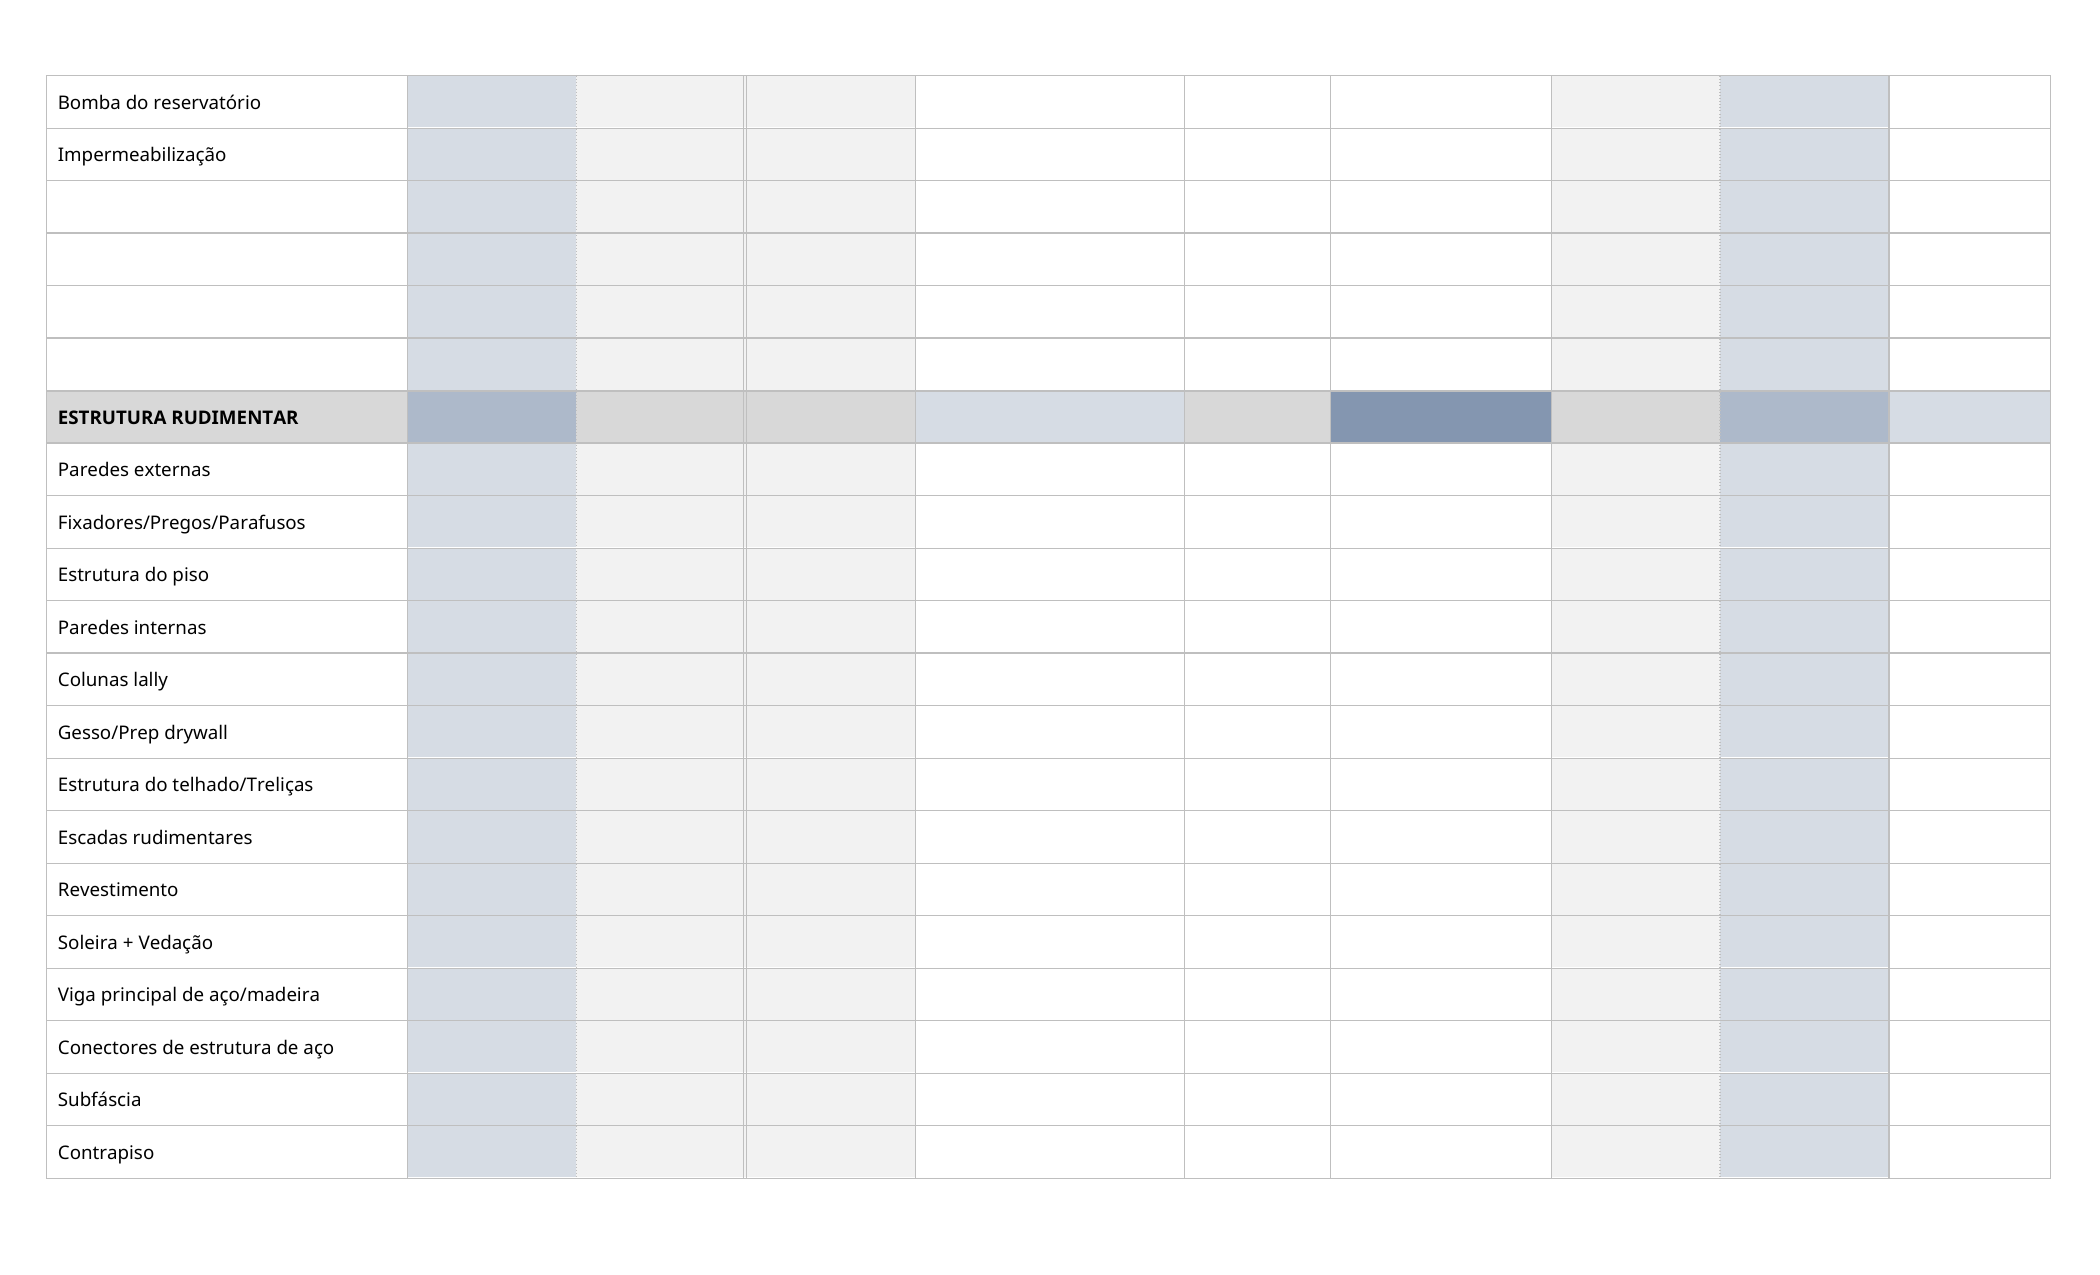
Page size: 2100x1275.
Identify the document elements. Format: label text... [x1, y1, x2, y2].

table_cell [1890, 181, 2050, 232]
table_cell [1890, 234, 2050, 285]
table_cell [576, 759, 743, 810]
table_cell [1331, 864, 1551, 915]
table_cell [916, 654, 1184, 705]
table_cell ESTRUTURA RUDIMENTAR [47, 392, 407, 442]
table_cell [1552, 1126, 1720, 1177]
table_cell [408, 864, 576, 915]
table_cell [1331, 916, 1551, 967]
table_cell [1720, 496, 1888, 547]
table_cell [576, 234, 743, 285]
table_cell [1890, 1021, 2050, 1072]
table_cell Fixadores/Pregos/Parafusos [47, 496, 407, 547]
table_cell [1185, 181, 1330, 232]
table_cell Colunas lally [47, 654, 407, 705]
table_cell [1552, 1021, 1720, 1072]
table_cell [576, 706, 743, 757]
table_cell [47, 234, 407, 285]
table_cell [1890, 1074, 2050, 1125]
table_cell [1890, 286, 2050, 337]
table_cell [576, 76, 743, 127]
table_cell Revestimento [47, 864, 407, 915]
table_cell [576, 181, 743, 232]
table_cell [1720, 864, 1888, 915]
table_cell [747, 392, 915, 442]
table_cell [1890, 392, 2050, 442]
table_cell [747, 601, 915, 652]
table_cell [576, 549, 743, 600]
table_cell [916, 1021, 1184, 1072]
table_cell [1720, 392, 1888, 442]
table_cell [1720, 759, 1888, 810]
table_cell [1720, 706, 1888, 757]
table_cell [1720, 181, 1888, 232]
table_cell [1185, 444, 1330, 495]
table_cell [1331, 706, 1551, 757]
table_cell [1185, 496, 1330, 547]
table_cell [408, 444, 576, 495]
table_cell [1890, 129, 2050, 180]
table_cell [1331, 286, 1551, 337]
table_cell [408, 286, 576, 337]
table_cell [1185, 76, 1330, 127]
table_cell [408, 916, 576, 967]
table_cell [1185, 549, 1330, 600]
table_cell [747, 234, 915, 285]
table_cell [1890, 444, 2050, 495]
table_cell [1720, 339, 1888, 390]
table_cell [1185, 654, 1330, 705]
table_cell [1890, 706, 2050, 757]
table_cell [916, 496, 1184, 547]
table_cell [408, 129, 576, 180]
table_cell [916, 129, 1184, 180]
table_cell [1185, 392, 1330, 442]
table_cell [1552, 496, 1720, 547]
table_cell Subfáscia [47, 1074, 407, 1125]
table_cell [408, 811, 576, 862]
table_cell [576, 601, 743, 652]
table_cell Conectores de estrutura de aço [47, 1021, 407, 1072]
table_cell [576, 339, 743, 390]
table_cell [1720, 969, 1888, 1020]
table_cell [1720, 811, 1888, 862]
table_cell [1331, 1021, 1551, 1072]
table_cell [408, 1021, 576, 1072]
table_cell [1720, 286, 1888, 337]
table_cell Paredes externas [47, 444, 407, 495]
table_cell [576, 916, 743, 967]
table_cell [576, 1021, 743, 1072]
table_cell [1331, 1074, 1551, 1125]
table_cell Bomba do reservatório [47, 76, 407, 127]
table_cell [1890, 969, 2050, 1020]
table_cell [1331, 601, 1551, 652]
table_cell [408, 392, 576, 442]
table_cell [1185, 1021, 1330, 1072]
table_cell [1720, 549, 1888, 600]
table_cell [1552, 76, 1720, 127]
table_cell Impermeabilização [47, 129, 407, 180]
table_cell [1552, 654, 1720, 705]
table_cell [576, 654, 743, 705]
table_cell [916, 286, 1184, 337]
table_cell [1552, 706, 1720, 757]
table_cell [1185, 234, 1330, 285]
table_cell [1890, 811, 2050, 862]
table_cell [1331, 234, 1551, 285]
table_cell [1552, 234, 1720, 285]
table_cell [747, 811, 915, 862]
table_cell [408, 234, 576, 285]
table_cell Contrapiso [47, 1126, 407, 1177]
table_cell [1331, 811, 1551, 862]
table_cell [1552, 759, 1720, 810]
table_cell [576, 444, 743, 495]
table_cell [1185, 286, 1330, 337]
table_cell [747, 654, 915, 705]
table_cell [1890, 76, 2050, 127]
table_cell [1331, 339, 1551, 390]
table_cell [1720, 1074, 1888, 1125]
table_cell [1552, 916, 1720, 967]
table_cell [747, 76, 915, 127]
table_cell [408, 549, 576, 600]
table_cell [747, 286, 915, 337]
table_cell [576, 496, 743, 547]
table_cell [916, 392, 1184, 442]
table_cell [1890, 496, 2050, 547]
table_cell [1720, 444, 1888, 495]
table_cell [1552, 1074, 1720, 1125]
table_cell [1552, 181, 1720, 232]
table_cell [916, 549, 1184, 600]
table_cell [1331, 654, 1551, 705]
table_cell [1185, 811, 1330, 862]
table_cell [1552, 129, 1720, 180]
table_cell [576, 286, 743, 337]
table_cell [1331, 496, 1551, 547]
table_cell [1890, 601, 2050, 652]
table_cell [1720, 654, 1888, 705]
table_cell [747, 1074, 915, 1125]
table_cell [916, 1074, 1184, 1125]
table_cell [916, 811, 1184, 862]
table_cell [916, 234, 1184, 285]
table_cell [1331, 549, 1551, 600]
table_cell [916, 339, 1184, 390]
table_cell [1331, 76, 1551, 127]
table_cell Paredes internas [47, 601, 407, 652]
table_cell [916, 759, 1184, 810]
table_cell [408, 654, 576, 705]
table_cell [1890, 864, 2050, 915]
table_cell Gesso/Prep drywall [47, 706, 407, 757]
table_cell [1890, 549, 2050, 600]
table_cell [747, 549, 915, 600]
table_cell [576, 969, 743, 1020]
table_cell [576, 1126, 743, 1177]
table_cell [408, 76, 576, 127]
table_cell [408, 969, 576, 1020]
table_cell [1331, 759, 1551, 810]
table_cell [1331, 444, 1551, 495]
table_cell [747, 129, 915, 180]
table_cell [1331, 1126, 1551, 1177]
table_cell [1552, 339, 1720, 390]
table_cell [47, 181, 407, 232]
table_cell [1552, 444, 1720, 495]
table_cell [1890, 339, 2050, 390]
table_cell [576, 1074, 743, 1125]
table_cell [1185, 129, 1330, 180]
table_cell [1185, 969, 1330, 1020]
table_cell [1552, 549, 1720, 600]
table_cell [916, 181, 1184, 232]
table_cell [1552, 601, 1720, 652]
table_cell [576, 811, 743, 862]
table_cell [1890, 916, 2050, 967]
table_cell [747, 339, 915, 390]
table_cell [1552, 811, 1720, 862]
table_cell [1185, 339, 1330, 390]
table_cell Estrutura do telhado/Treliças [47, 759, 407, 810]
table_cell [1185, 916, 1330, 967]
table_cell [1185, 601, 1330, 652]
table_cell [1331, 129, 1551, 180]
table_cell [747, 1021, 915, 1072]
table_cell [1185, 1074, 1330, 1125]
table_cell [47, 339, 407, 390]
table_cell [1331, 181, 1551, 232]
table_cell [747, 916, 915, 967]
table_cell [47, 286, 407, 337]
table_cell [408, 496, 576, 547]
table_cell [916, 1126, 1184, 1177]
table_cell [1185, 706, 1330, 757]
table_cell [916, 864, 1184, 915]
table_cell [1720, 234, 1888, 285]
table_cell Estrutura do piso [47, 549, 407, 600]
table_cell [408, 601, 576, 652]
table_cell [408, 339, 576, 390]
table_cell [747, 444, 915, 495]
table_cell [1720, 76, 1888, 127]
table_cell [576, 129, 743, 180]
table_cell [747, 864, 915, 915]
table_cell [1890, 654, 2050, 705]
table_cell [747, 759, 915, 810]
table_cell [1552, 864, 1720, 915]
table_cell Soleira + Vedação [47, 916, 407, 967]
table_cell [1185, 864, 1330, 915]
table_cell [747, 706, 915, 757]
table_cell [1720, 1021, 1888, 1072]
table_cell [747, 1126, 915, 1177]
table_cell [576, 864, 743, 915]
table_cell [747, 496, 915, 547]
table_cell [408, 1074, 576, 1125]
table_cell [408, 181, 576, 232]
table_cell [916, 76, 1184, 127]
table_cell [1720, 129, 1888, 180]
table_cell [1185, 759, 1330, 810]
table_cell [1552, 286, 1720, 337]
table_cell [1720, 1126, 1888, 1177]
table_cell [408, 1126, 576, 1177]
table_cell [1331, 392, 1551, 442]
table_cell [1552, 392, 1720, 442]
table_cell [1331, 969, 1551, 1020]
table_cell [1552, 969, 1720, 1020]
table_cell [916, 706, 1184, 757]
table_cell [747, 181, 915, 232]
table_cell [576, 392, 743, 442]
table_cell [916, 444, 1184, 495]
table_cell [1890, 759, 2050, 810]
table_cell Viga principal de aço/madeira [47, 969, 407, 1020]
table_cell [1185, 1126, 1330, 1177]
table_cell [408, 759, 576, 810]
table_cell [916, 601, 1184, 652]
table_cell Escadas rudimentares [47, 811, 407, 862]
table_cell [408, 706, 576, 757]
table_cell [1720, 601, 1888, 652]
table_cell [916, 916, 1184, 967]
table_cell [747, 969, 915, 1020]
table_cell [1890, 1126, 2050, 1177]
table_cell [916, 969, 1184, 1020]
table_cell [1720, 916, 1888, 967]
